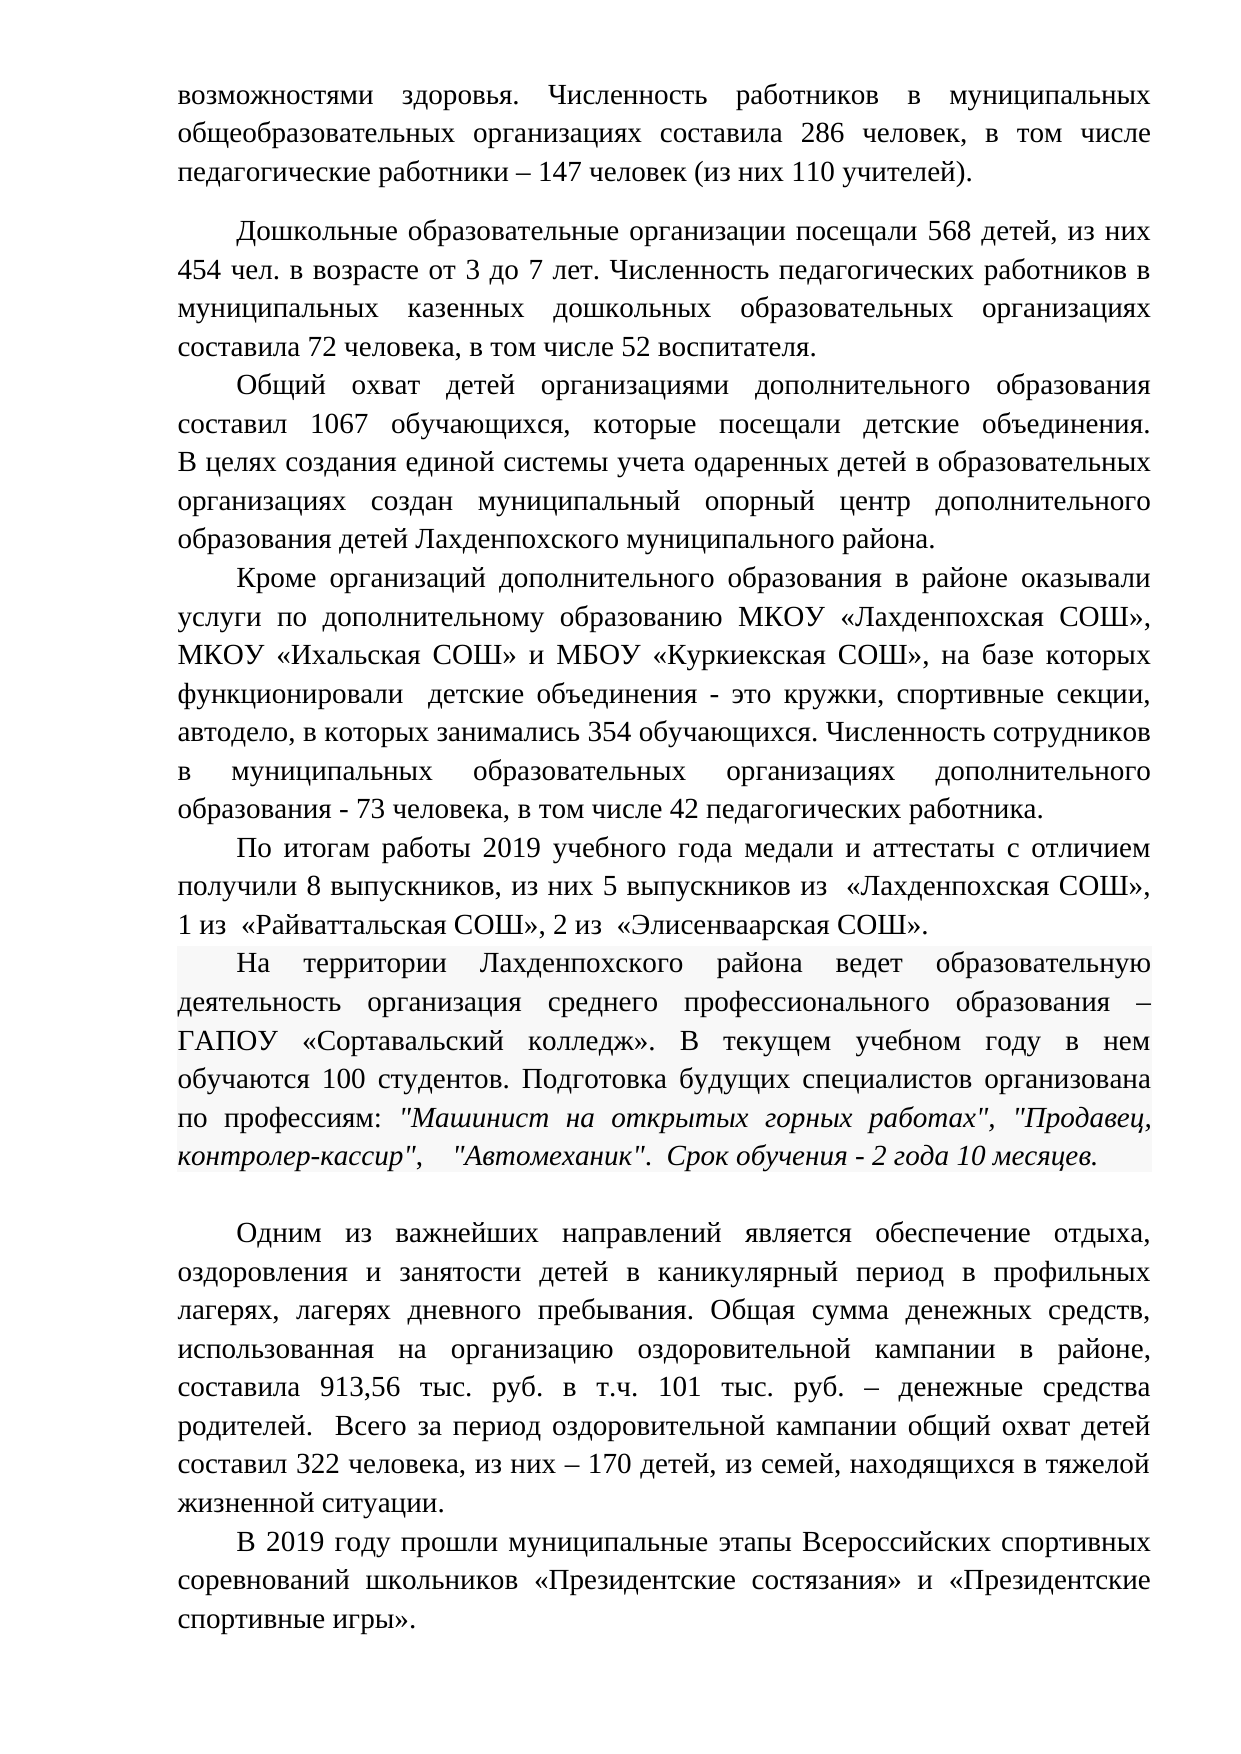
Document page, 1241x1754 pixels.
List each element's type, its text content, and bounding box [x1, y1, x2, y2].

text По итогам работы 2019 учебного года медали и аттестаты с отличием получили 8 выпускников, из них 5 выпускников из «Лахденпохская СОШ», 1 из «Райваттальская СОШ», 2 из «Элисенваарская СОШ». [177, 830, 1152, 941]
text На территории Лахденпохского района ведет образовательную деятельность организация среднего профессионального образования – ГАПОУ «Сортавальский колледж». В текущем учебном году в нем обучаются 100 студентов. Подготовка будущих специалистов организована по профессиям: "Машинист на открытых горных работах", "Продавец, контролер-кассир", "Автомеханик". Срок обучения - 2 года 10 месяцев. [177, 946, 1152, 1172]
text Дошкольные образовательные организации посещали 568 детей, из них 454 чел. в возрасте от 3 до 7 лет. Численность педагогических работников в муниципальных казенных дошкольных образовательных организациях составила 72 человека, в том числе 52 воспитателя. [177, 213, 1152, 362]
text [177, 77, 1152, 187]
text В 2019 году прошли муниципальные этапы Всероссийских спортивных соревнований школьников «Президентские состязания» и «Президентские спортивные игры». [177, 1524, 1152, 1634]
text Кроме организаций дополнительного образования в районе оказывали услуги по дополнительному образованию МКОУ «Лахденпохская СОШ», МКОУ «Ихальская СОШ» и МБОУ «Куркиекская СОШ», на базе которых функционировали детские объединения - это кружки, спортивные секции, автодело, в которых занимались 354 обучающихся. Численность сотрудников в муниципальных образовательных организациях дополнительного образования - 73 человека, в том числе 42 педагогических работника. [177, 560, 1152, 825]
text Одним из важнейших направлений является обеспечение отдыха, оздоровления и занятости детей в каникулярный период в профильных лагерях, лагерях дневного пребывания. Общая сумма денежных средств, использованная на организацию оздоровительной кампании в районе, составила 913,56 тыс. руб. в т.ч. 101 тыс. руб. – денежные средства родителей. Всего за период оздоровительной кампании общий охват детей составил 322 человека, из них – 170 детей, из семей, находящихся в тяжелой жизненной ситуации. [177, 1215, 1152, 1519]
text Общий охват детей организациями дополнительного образования составил 1067 обучающихся, которые посещали детские объединения. В целях создания единой системы учета одаренных детей в образовательных организациях создан муниципальный опорный центр дополнительного образования детей Лахденпохского муниципального района. [177, 367, 1152, 555]
